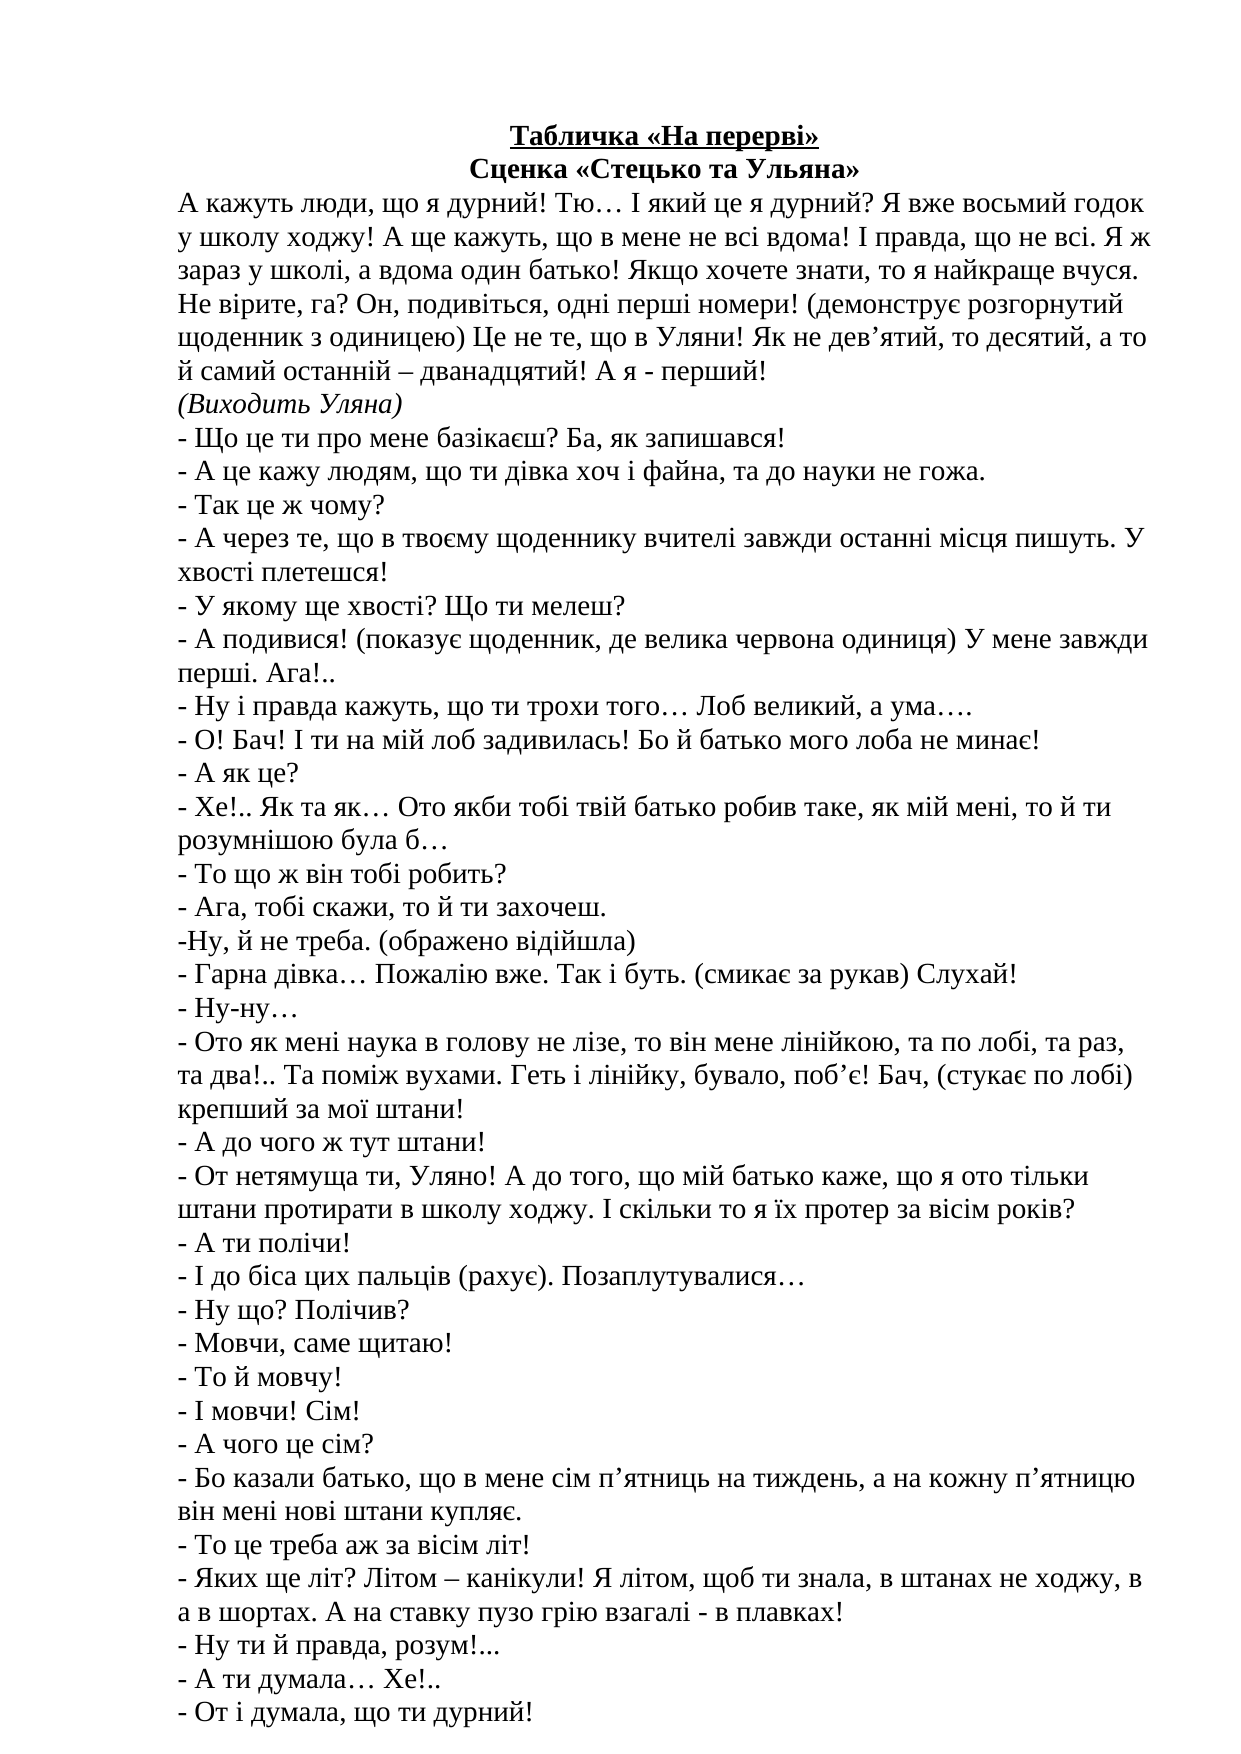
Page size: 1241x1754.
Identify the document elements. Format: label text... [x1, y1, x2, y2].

text (Виходить Уляна) [177, 386, 1152, 420]
text - То що ж він тобі робить? [177, 856, 1152, 889]
text - А ти думала… Хе!.. [177, 1661, 1152, 1694]
text - Хе!.. Як та як… Ото якби тобі твій батько робив таке, як мій мені, то й ти розумнішою була б… [177, 789, 1152, 856]
text - А подивися! (показує щоденник, де велика червона одиниця) У мене завжди перші. Ага!.. [177, 621, 1152, 688]
text - А як це? [177, 755, 1152, 789]
text - Ну і правда кажуть, що ти трохи того… Лоб великий, а ума…. [177, 688, 1152, 722]
text - Мовчи, саме щитаю! [177, 1326, 1152, 1359]
text - А до чого ж тут штани! [177, 1124, 1152, 1158]
text - А ти полічи! [177, 1225, 1152, 1258]
text Табличка «На перерві» [177, 118, 1152, 152]
text - А через те, що в твоєму щоденнику вчителі завжди останні місця пишуть. У хвості плетешся! [177, 521, 1152, 588]
text - Ну ти й правда, розум!... [177, 1627, 1152, 1661]
text -Ну, й не треба. (ображено відійшла) [177, 923, 1152, 957]
text - А це кажу людям, що ти дівка хоч і файна, та до науки не гожа. [177, 453, 1152, 487]
text - Гарна дівка… Пожалію вже. Так і буть. (смикає за рукав) Слухай! [177, 957, 1152, 990]
text - Так це ж чому? [177, 487, 1152, 521]
text - Що це ти про мене базікаєш? Ба, як запишався! [177, 420, 1152, 453]
text - То й мовчу! [177, 1359, 1152, 1393]
text - Яких ще літ? Літом – канікули! Я літом, щоб ти знала, в штанах не ходжу, в а в шортах. А на ставку пузо грію взагалі - в плавках! [177, 1560, 1152, 1627]
text - Ото як мені наука в голову не лізе, то він мене лінійкою, та по лобі, та раз, та два!.. Та поміж вухами. Геть і лінійку, бувало, поб’є! Бач, (стукає по лобі) крепший за мої штани! [177, 1024, 1152, 1124]
text - У якому ще хвості? Що ти мелеш? [177, 588, 1152, 621]
text - Ну що? Полічив? [177, 1292, 1152, 1326]
text - От і думала, що ти дурний! [177, 1694, 1152, 1728]
text - І мовчи! Сім! [177, 1393, 1152, 1426]
text - От нетямуща ти, Уляно! А до того, що мій батько каже, що я ото тільки штани протирати в школу ходжу. І скільки то я їх протер за вісім років? [177, 1158, 1152, 1225]
text Сценка «Стецько та Ульяна» [177, 152, 1152, 185]
text - То це треба аж за вісім літ! [177, 1527, 1152, 1560]
text - Бо казали батько, що в мене сім п’ятниць на тиждень, а на кожну п’ятницю він мені нові штани купляє. [177, 1460, 1152, 1527]
text - О! Бач! І ти на мій лоб задивилась! Бо й батько мого лоба не минає! [177, 722, 1152, 755]
text - І до біса цих пальців (рахує). Позаплутувалися… [177, 1258, 1152, 1292]
text - Ну-ну… [177, 990, 1152, 1024]
text А кажуть люди, що я дурний! Тю… І який це я дурний? Я вже восьмий годок у школу ходжу! А ще кажуть, що в мене не всі вдома! І правда, що не всі. Я ж зараз у школі, а вдома один батько! Якщо хочете знати, то я найкраще вчуся. Не вірите, га? Он, подивіться, одні перші номери! (демонструє розгорнутий щоденник з одиницею) Це не те, що в Уляни! Як не дев’ятий, то десятий, а то й самий останній – дванадцятий! А я - перший! [177, 185, 1152, 386]
text - Ага, тобі скажи, то й ти захочеш. [177, 889, 1152, 923]
text - А чого це сім? [177, 1426, 1152, 1460]
